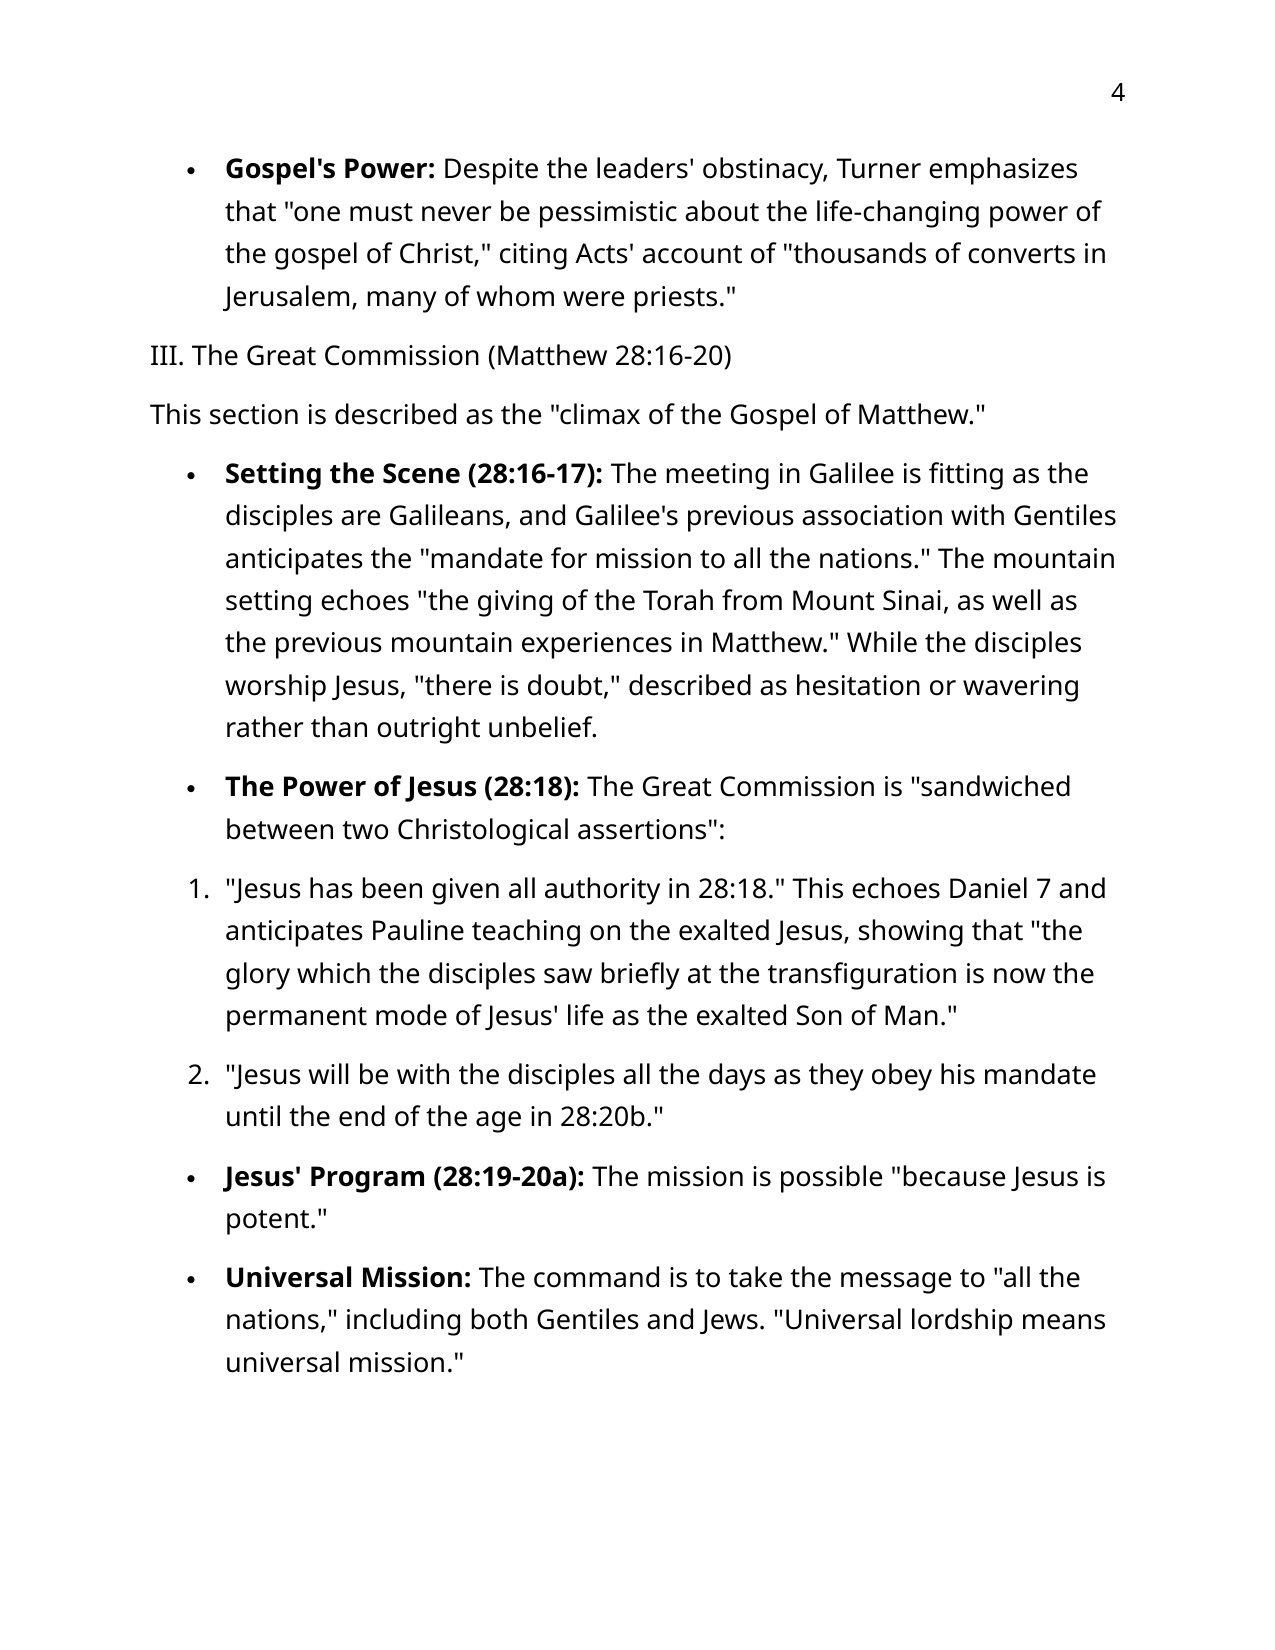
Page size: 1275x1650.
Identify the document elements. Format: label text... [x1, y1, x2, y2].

list Setting the Scene (28:16-17): The meeting in Galilee is fitting as the disciples are Galileans, and Galilee's previous association with Gentiles anticipates the "mandate for mission to all the nations." The mountain setting echoes "the giving of the Torah from Mount Sinai, as well as the previous mountain experiences in Matthew." While the disciples worship Jesus, "there is doubt," described as hesitation or wavering rather than outright unbelief. [187, 454, 1125, 746]
list "Jesus has been given all authority in 28:18." This echoes Daniel 7 and anticipates Pauline teaching on the exalted Jesus, showing that "the glory which the disciples saw briefly at the transfiguration is now the permanent mode of Jesus' life as the exalted Son of Man." [187, 869, 1125, 1033]
list The Power of Jesus (28:18): The Great Commission is "sandwiched between two Christological assertions": [187, 768, 1125, 847]
list Universal Mission: The command is to take the message to "all the nations," including both Gentiles and Jews. "Universal lordship means universal mission." [187, 1258, 1125, 1380]
list "Jesus will be with the disciples all the days as they obey his mandate until the end of the age in 28:20b." [187, 1056, 1125, 1135]
text This section is described as the "climax of the Gospel of Matthew." [150, 395, 1125, 432]
list Gospel's Power: Despite the leaders' obstinacy, Turner emphasizes that "one must never be pessimistic about the life-changing power of the gospel of Christ," citing Acts' account of "thousands of converts in Jerusalem, many of whom were priests." [187, 150, 1125, 314]
list Jesus' Program (28:19-20a): The mission is possible "because Jesus is potent." [187, 1157, 1125, 1236]
text III. The Great Commission (Matthew 28:16-20) [150, 336, 1125, 373]
